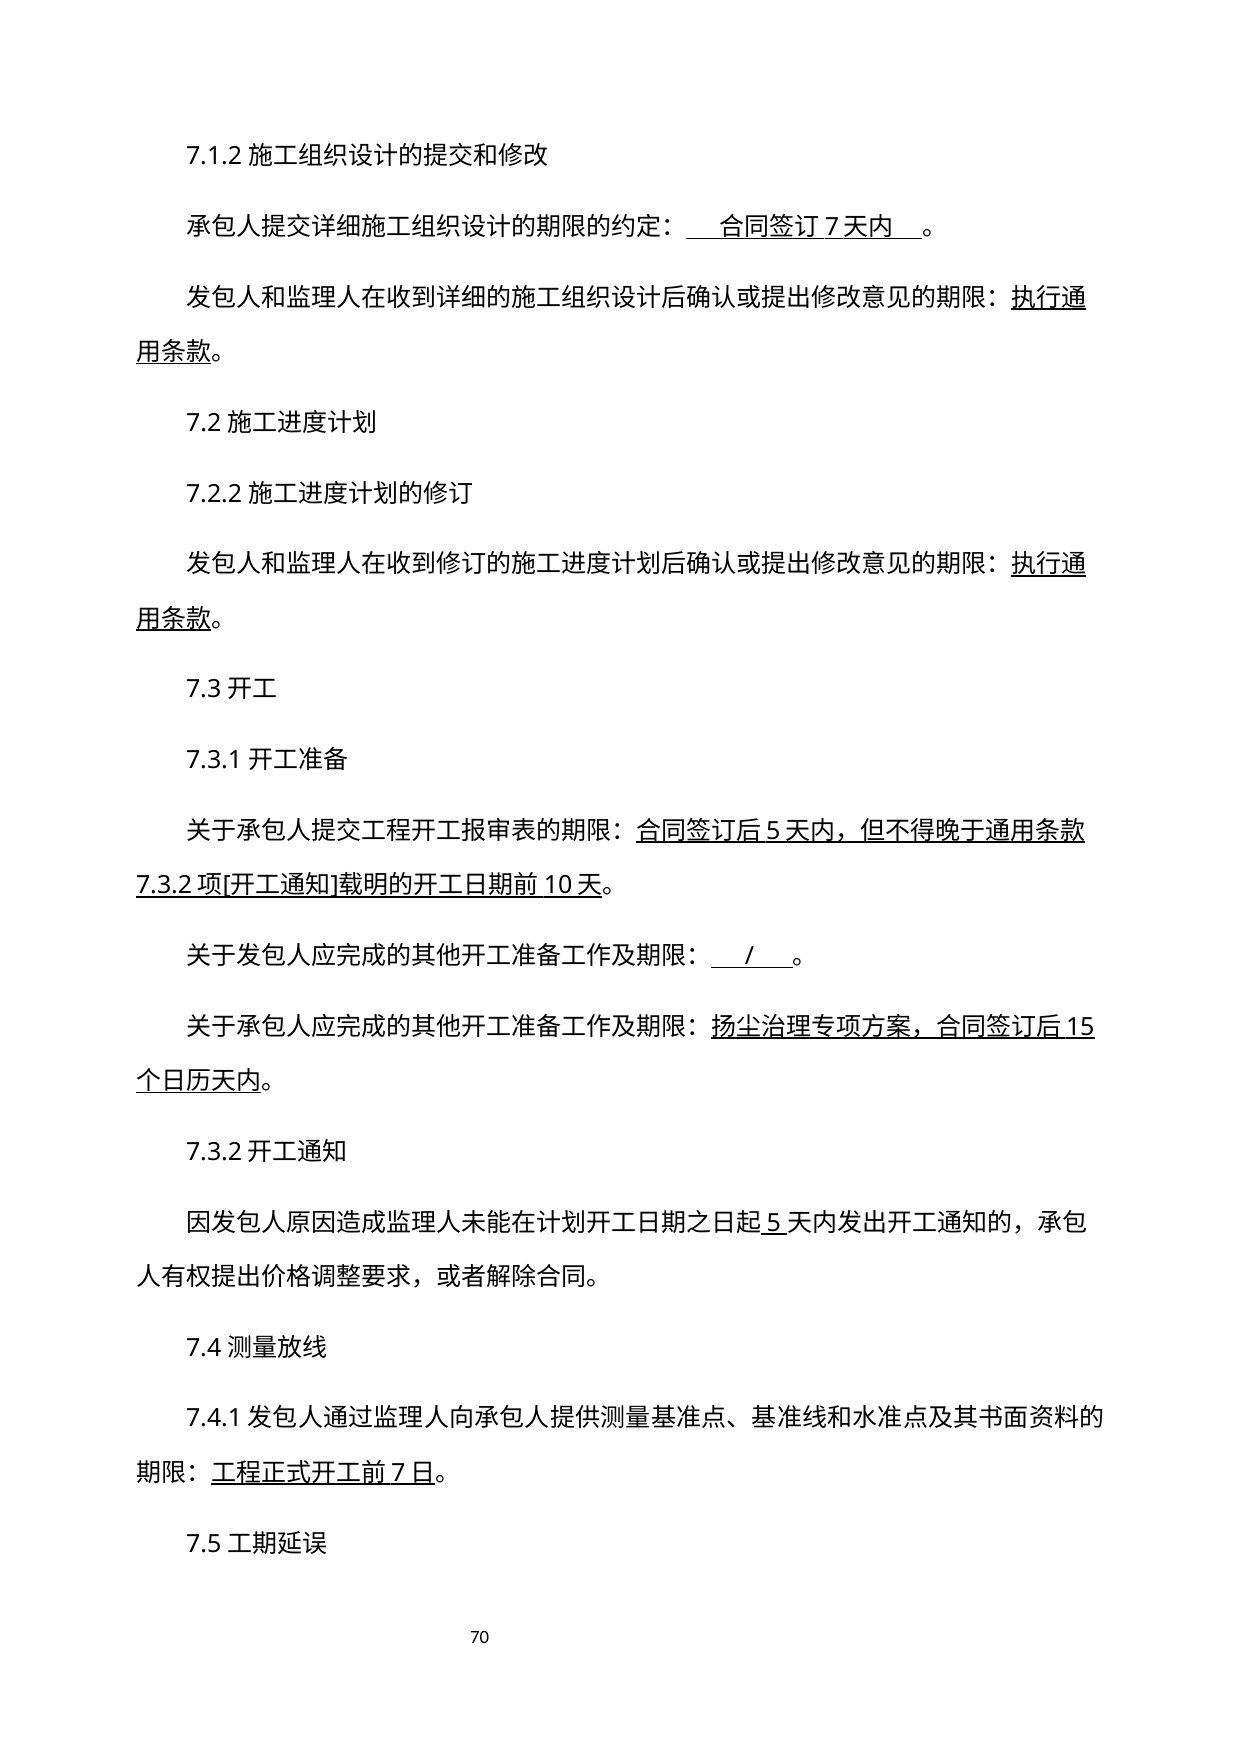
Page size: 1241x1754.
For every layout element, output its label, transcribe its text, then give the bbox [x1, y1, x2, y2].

text 发包人和监理人在收到详细的施工组织设计后确认或提出修改意见的期限：执行通用条款。 [136, 277, 1104, 368]
text 关于承包人应完成的其他开工准备工作及期限：扬尘治理专项方案，合同签订后15个日历天内。 [136, 1006, 1104, 1097]
text 7.2.2 施工进度计划的修订 [136, 473, 1104, 509]
text 7.4 测量放线 [136, 1327, 1104, 1363]
text 发包人和监理人在收到修订的施工进度计划后确认或提出修改意见的期限：执行通用条款。 [136, 544, 1104, 634]
text 7.5 工期延误 [136, 1523, 1104, 1559]
text 关于发包人应完成的其他开工准备工作及期限： / 。 [136, 936, 1104, 972]
text 7.3 开工 [136, 669, 1104, 705]
text 7.1.2 施工组织设计的提交和修改 [136, 136, 1104, 172]
text 因发包人原因造成监理人未能在计划开工日期之日起 5 天内发出开工通知的，承包人有权提出价格调整要求，或者解除合同。 [136, 1202, 1104, 1293]
text 7.3.1 开工准备 [136, 740, 1104, 776]
text 关于承包人提交工程开工报审表的期限：合同签订后5天内，但不得晚于通用条款7.3.2项[开工通知]载明的开工日期前10天。 [136, 810, 1104, 901]
text 7.2 施工进度计划 [136, 402, 1104, 439]
text 7.4.1发包人通过监理人向承包人提供测量基准点、基准线和水准点及其书面资料的期限：工程正式开工前7日。 [136, 1398, 1104, 1488]
text 7.3.2开工通知 [136, 1131, 1104, 1168]
text 承包人提交详细施工组织设计的期限的约定： 合同签订7天内 。 [136, 207, 1104, 243]
